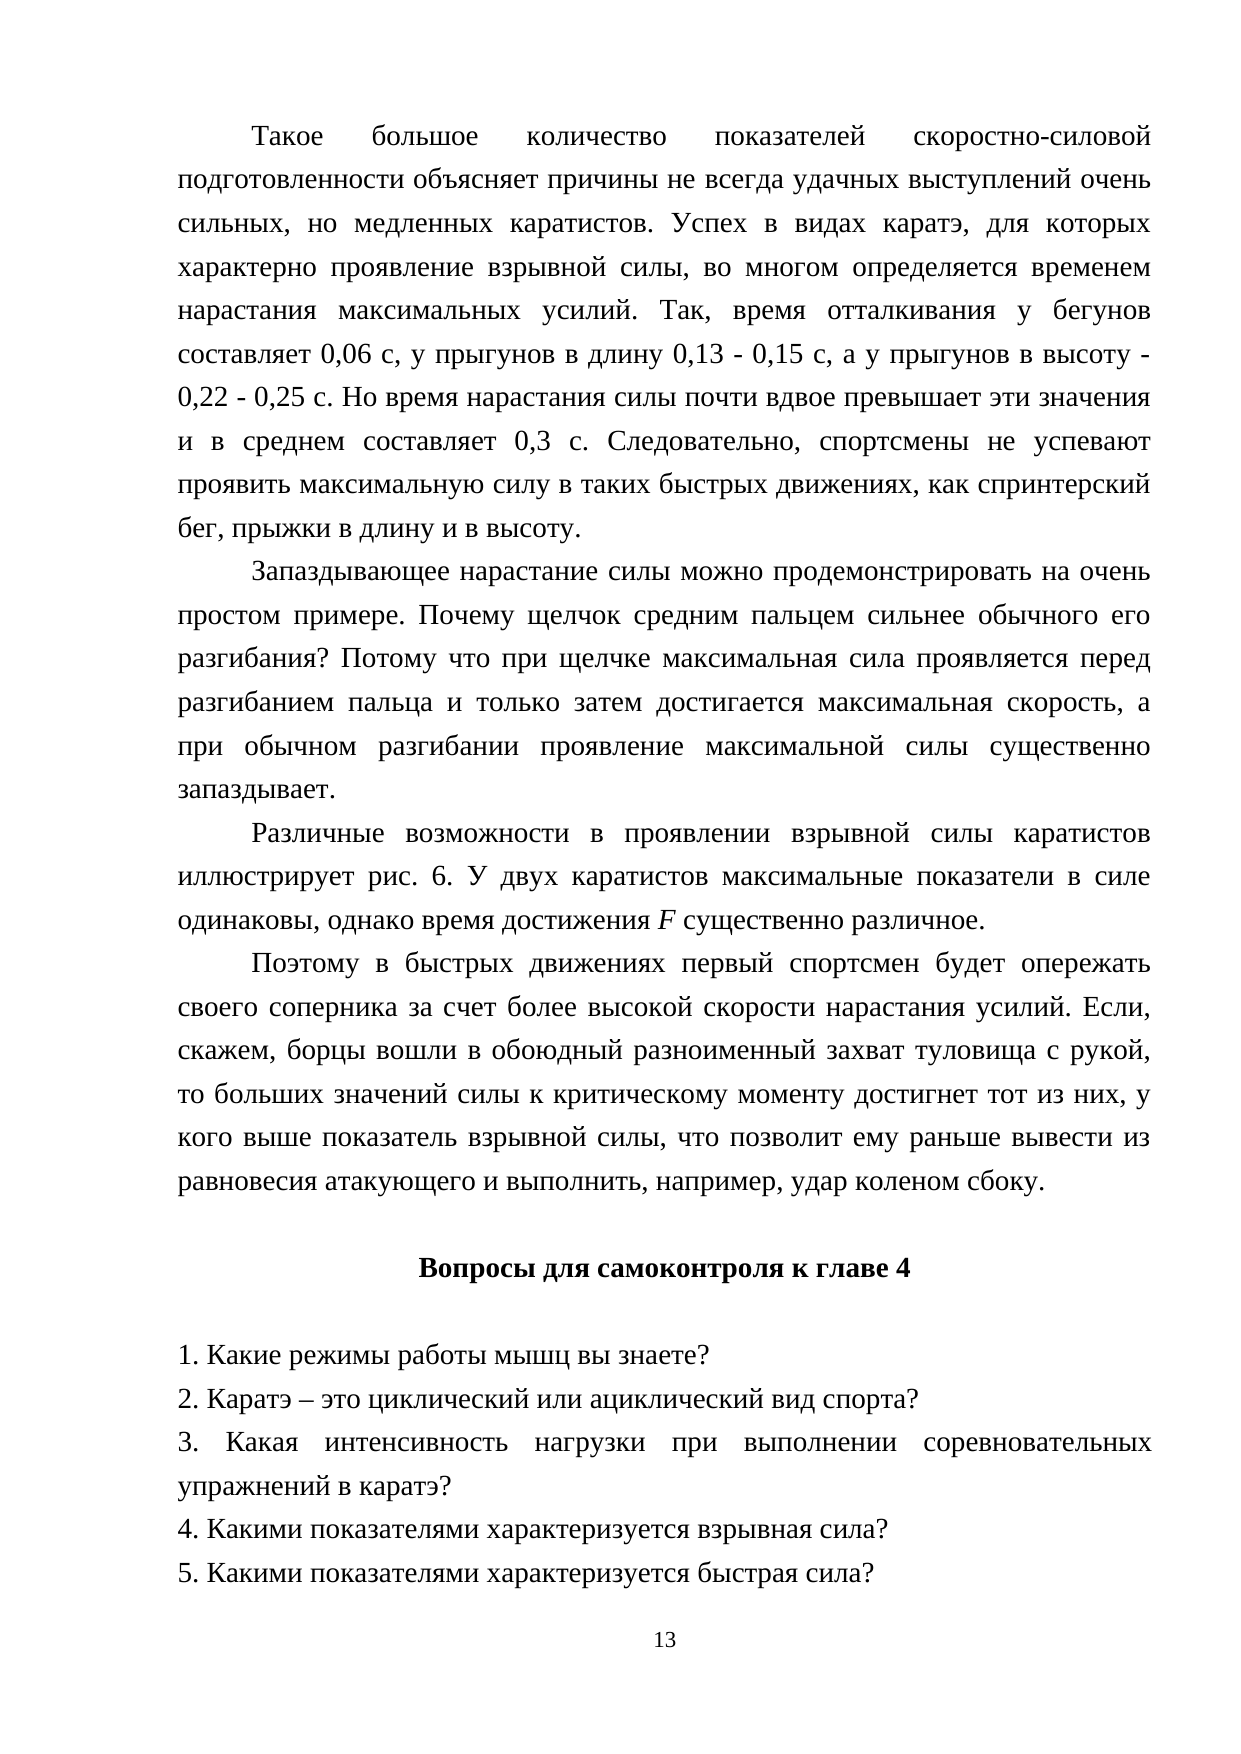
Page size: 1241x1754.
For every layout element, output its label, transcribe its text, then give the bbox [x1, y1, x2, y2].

text 1. Какие режимы работы мышц вы знаете? [177, 1337, 1153, 1371]
text 4. Какими показателями характеризуется взрывная сила? [177, 1511, 1153, 1545]
text Запаздывающее нарастание силы можно продемонстрировать на очень простом примере. Почему щелчок средним пальцем сильнее обычного его разгибания? Потому что при щелчке максимальная сила проявляется перед разгибанием пальца и только затем достигается максимальная скорость, а при обычном разгибании проявление максимальной силы существенно запаздывает. [177, 553, 1152, 805]
text Такое большое количество показателей скоростно-силовой подготовленности объясняет причины не всегда удачных выступлений очень сильных, но медленных каратистов. Успех в видах каратэ, для которых характерно проявление взрывной силы, во многом определяется временем нарастания максимальных усилий. Так, время отталкивания у бегунов составляет 0,06 с, у прыгунов в длину 0,13 - 0,15 с, а у прыгунов в высоту - 0,22 - 0,25 с. Но время нарастания силы почти вдвое превышает эти значения и в среднем составляет 0,3 с. Следовательно, спортсмены не успевают проявить максимальную силу в таких быстрых движениях, как спринтерский бег, прыжки в длину и в высоту. [177, 118, 1152, 543]
text 3. Какая интенсивность нагрузки при выполнении соревновательных упражнений в каратэ? [177, 1424, 1153, 1501]
text Поэтому в быстрых движениях первый спортсмен будет опережать своего соперника за счет более высокой скорости нарастания усилий. Если, скажем, борцы вошли в обоюдный разноименный захват туловища с рукой, то больших значений силы к критическому моменту достигнет тот из них, у кого выше показатель взрывной силы, что позволит ему раньше вывести из равновесия атакующего и выполнить, например, удар коленом сбоку. [177, 945, 1152, 1197]
text Различные возможности в проявлении взрывной силы каратистов иллюстрирует рис. 6. У двух каратистов максимальные показатели в силе одинаковы, однако время достижения F существенно различное. [177, 815, 1152, 935]
text 2. Каратэ – это циклический или ациклический вид спорта? [177, 1381, 1153, 1414]
text Вопросы для самоконтроля к главе 4 [177, 1250, 1152, 1284]
text 5. Какими показателями характеризуется быстрая сила? [177, 1555, 1153, 1588]
